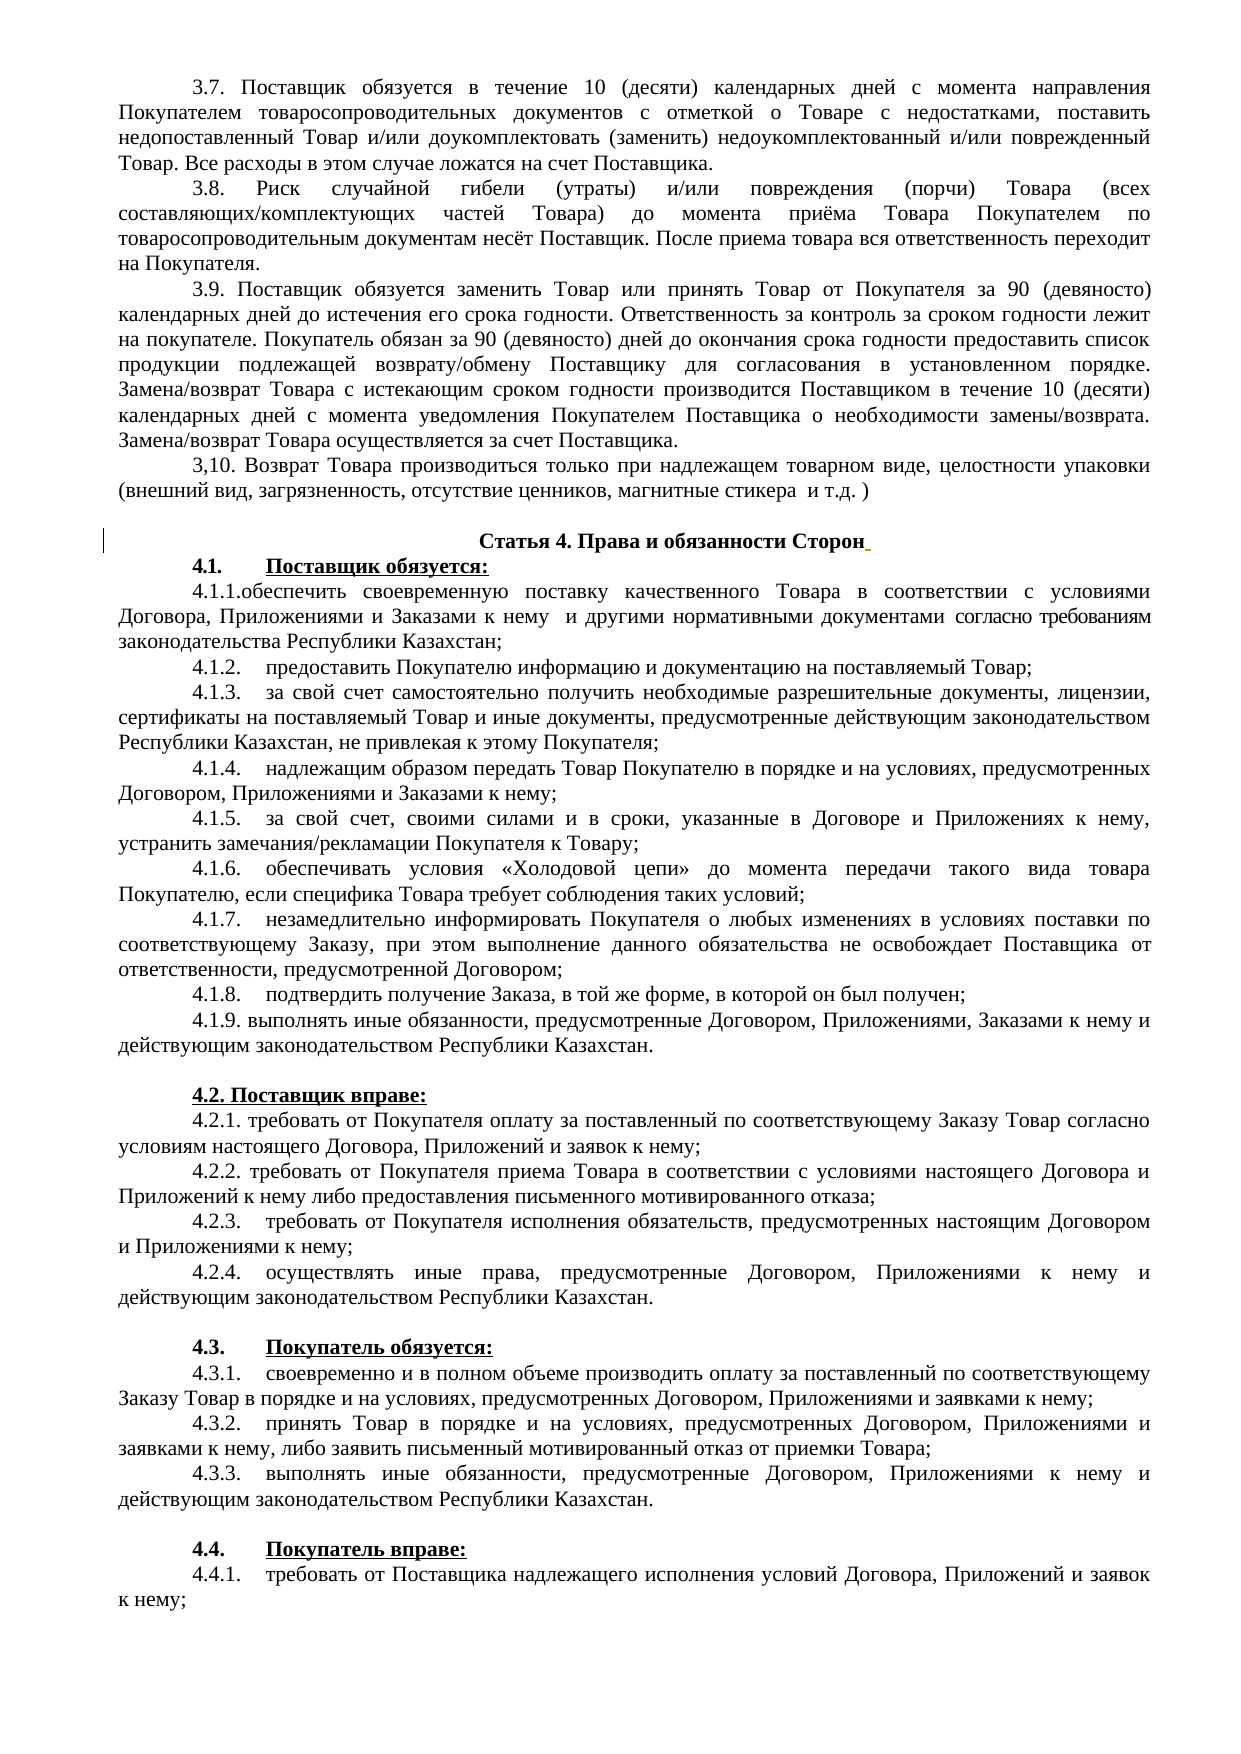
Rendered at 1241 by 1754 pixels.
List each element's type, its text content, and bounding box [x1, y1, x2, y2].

text 3,10. Возврат Товара производиться только при надлежащем товарном виде, целостности упаковки (внешний вид, загрязненность, отсутствие ценников, магнитные стикера и т.д. ) [118, 452, 1152, 502]
subtitle Статья 4. Права и обязанности Сторон [118, 528, 1152, 553]
list Поставщик обязуется: [118, 553, 1152, 578]
list предоставить Покупателю информацию и документацию на поставляемый Товар; [118, 654, 1152, 679]
text 4.2. Поставщик вправе: [118, 1082, 1152, 1107]
text 3.8. Риск случайной гибели (утраты) и/или повреждения (порчи) Товара (всех составляющих/комплектующих частей Товара) до момента приёма Товара Покупателем по товаросопроводительным документам несёт Поставщик. После приема товара вся ответственность переходит на Покупателя. [118, 175, 1152, 276]
list за свой счет самостоятельно получить необходимые разрешительные документы, лицензии, сертификаты на поставляемый Товар и иные документы, предусмотренные действующим законодательством Республики Казахстан, не привлекая к этому Покупателя; [118, 679, 1152, 754]
list обеспечивать условия «Холодовой цепи» до момента передачи такого вида товара Покупателю, если специфика Товара требует соблюдения таких условий; [118, 855, 1152, 906]
text 4.1.1.обеспечить своевременную поставку качественного Товара в соответствии с условиями Договора, Приложениями и Заказами к нему и другими нормативными документами согласно требованиям законодательства Республики Казахстан; [118, 578, 1152, 654]
list за свой счет, своими силами и в сроки, указанные в Договоре и Приложениях к нему, устранить замечания/рекламации Покупателя к Товару; [118, 805, 1152, 855]
list Покупатель обязуется: [118, 1334, 1152, 1359]
list незамедлительно информировать Покупателя о любых изменениях в условиях поставки по соответствующему Заказу, при этом выполнение данного обязательства не освобождает Поставщика от ответственности, предусмотренной Договором; [118, 906, 1152, 981]
list выполнять иные обязанности, предусмотренные Договором, Приложениями к нему и действующим законодательством Республики Казахстан. [118, 1460, 1152, 1511]
text 4.2.2. требовать от Покупателя приема Товара в соответствии с условиями настоящего Договора и Приложений к нему либо предоставления письменного мотивированного отказа; [118, 1158, 1152, 1208]
list своевременно и в полном объеме производить оплату за поставленный по соответствующему Заказу Товар в порядке и на условиях, предусмотренных Договором, Приложениями и заявками к нему; [118, 1359, 1152, 1410]
text 3.9. Поставщик обязуется заменить Товар или принять Товар от Покупателя за 90 (девяносто) календарных дней до истечения его срока годности. Ответственность за контроль за сроком годности лежит на покупателе. Покупатель обязан за 90 (девяносто) дней до окончания срока годности предоставить список продукции подлежащей возврату/обмену Поставщику для согласования в установленном порядке. Замена/возврат Товара с истекающим сроком годности производится Поставщиком в течение 10 (десяти) календарных дней с момента уведомления Покупателем Поставщика о необходимости замены/возврата. Замена/возврат Товара осуществляется за счет Поставщика. [118, 276, 1152, 452]
list Покупатель вправе: [118, 1536, 1152, 1561]
text 3.7. Поставщик обязуется в течение 10 (десяти) календарных дней с момента направления Покупателем товаросопроводительных документов с отметкой о Товаре с недостатками, поставить недопоставленный Товар и/или доукомплектовать (заменить) недоукомплектованный и/или поврежденный Товар. Все расходы в этом случае ложатся на счет Поставщика. [118, 74, 1152, 175]
list надлежащим образом передать Товар Покупателю в порядке и на условиях, предусмотренных Договором, Приложениями и Заказами к нему; [118, 754, 1152, 805]
text 4.1.9. выполнять иные обязанности, предусмотренные Договором, Приложениями, Заказами к нему и действующим законодательством Республики Казахстан. [118, 1007, 1152, 1057]
list требовать от Поставщика надлежащего исполнения условий Договора, Приложений и заявок к нему; [118, 1561, 1152, 1612]
list подтвердить получение Заказа, в той же форме, в которой он был получен; [118, 981, 1152, 1007]
list требовать от Покупателя исполнения обязательств, предусмотренных настоящим Договором и Приложениями к нему; [118, 1208, 1152, 1259]
text 4.2.1. требовать от Покупателя оплату за поставленный по соответствующему Заказу Товар согласно условиям настоящего Договора, Приложений и заявок к нему; [118, 1107, 1152, 1158]
list принять Товар в порядке и на условиях, предусмотренных Договором, Приложениями и заявками к нему, либо заявить письменный мотивированный отказ от приемки Товара; [118, 1410, 1152, 1460]
list осуществлять иные права, предусмотренные Договором, Приложениями к нему и действующим законодательством Республики Казахстан. [118, 1259, 1152, 1309]
